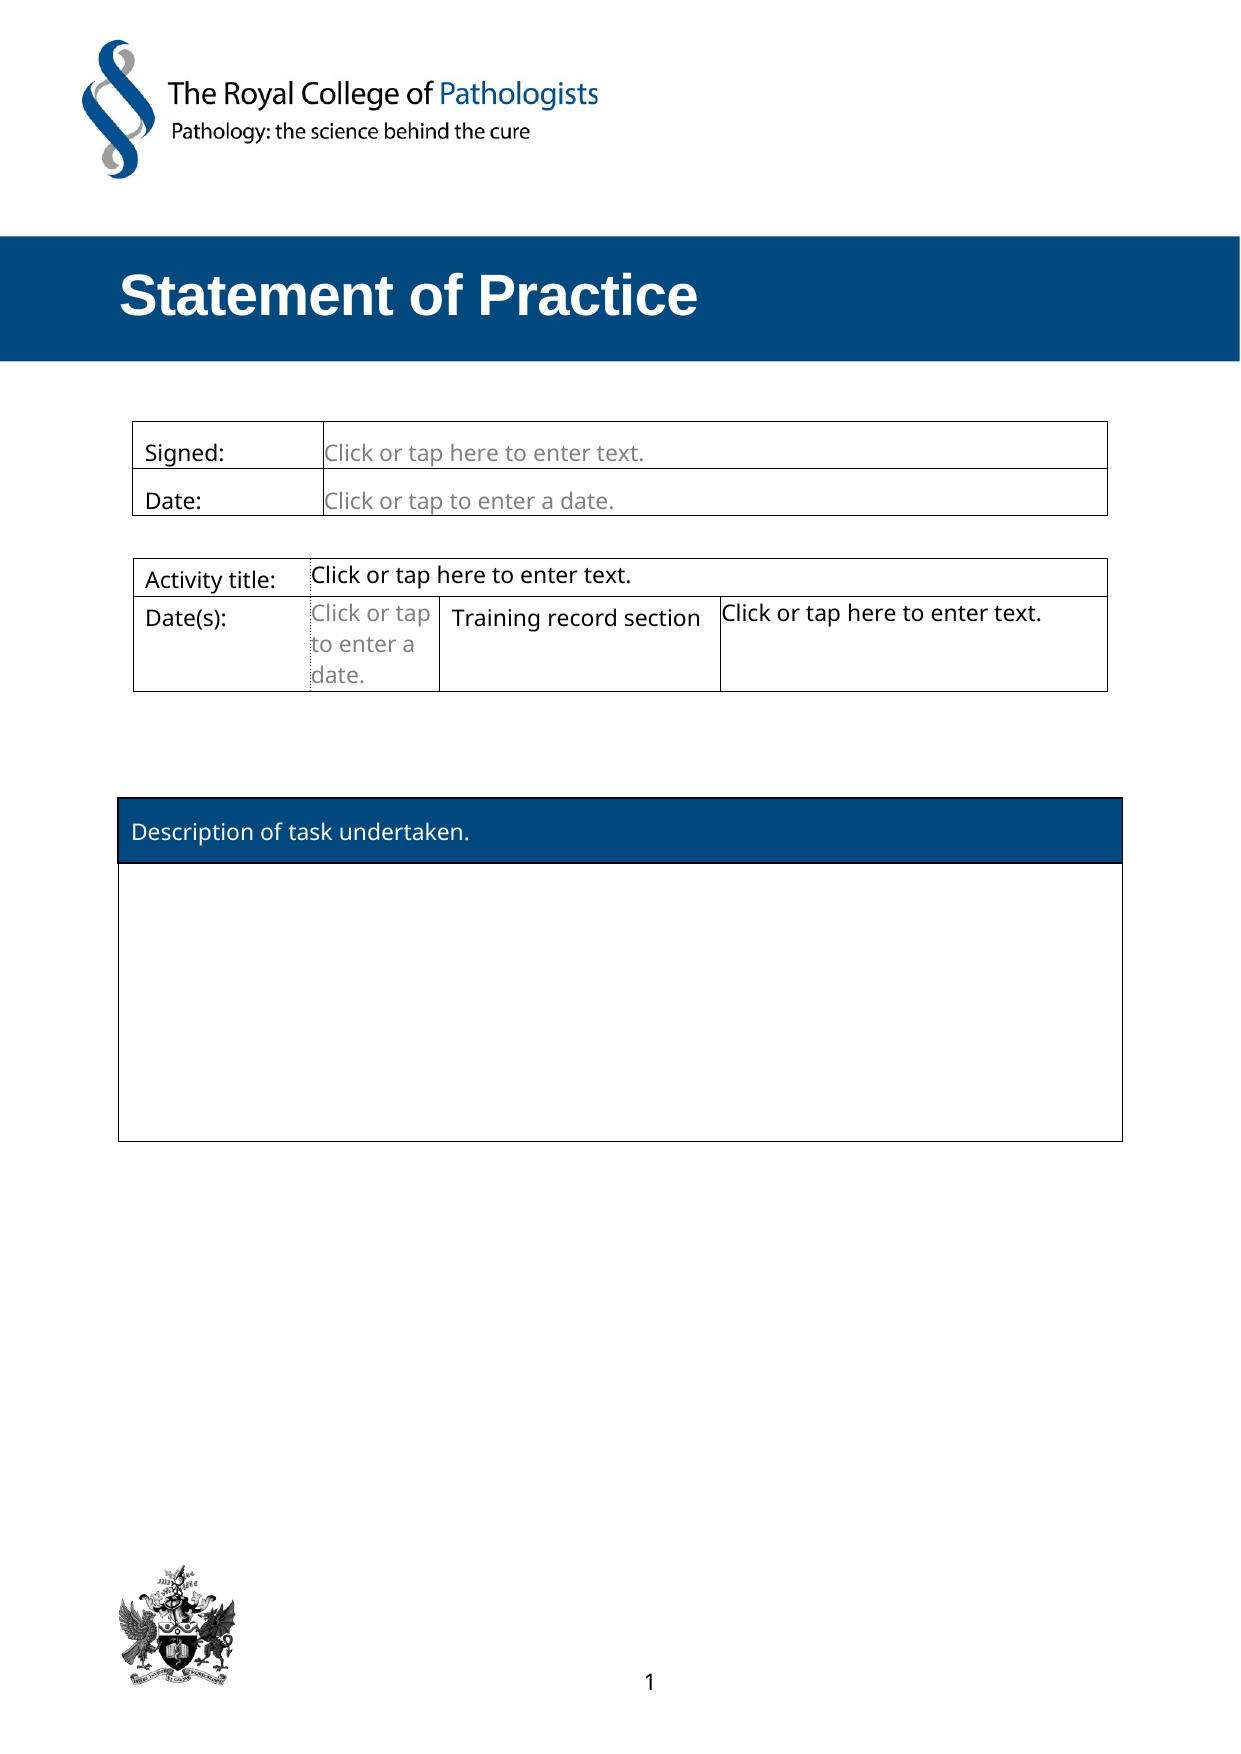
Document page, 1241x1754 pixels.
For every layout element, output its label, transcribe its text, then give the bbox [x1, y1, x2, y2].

table_header [324, 422, 1107, 468]
table_header Activity title: [134, 559, 310, 596]
table_header Signed: [133, 422, 323, 468]
table_cell Date(s): [134, 597, 310, 691]
table_cell [324, 469, 1107, 515]
table_cell [119, 864, 1122, 1141]
table_cell Training record section [440, 597, 720, 691]
picture [118, 1565, 236, 1685]
picture [81, 39, 598, 179]
table_cell Date: [133, 469, 323, 515]
table_header Description of task undertaken. [119, 799, 1122, 862]
